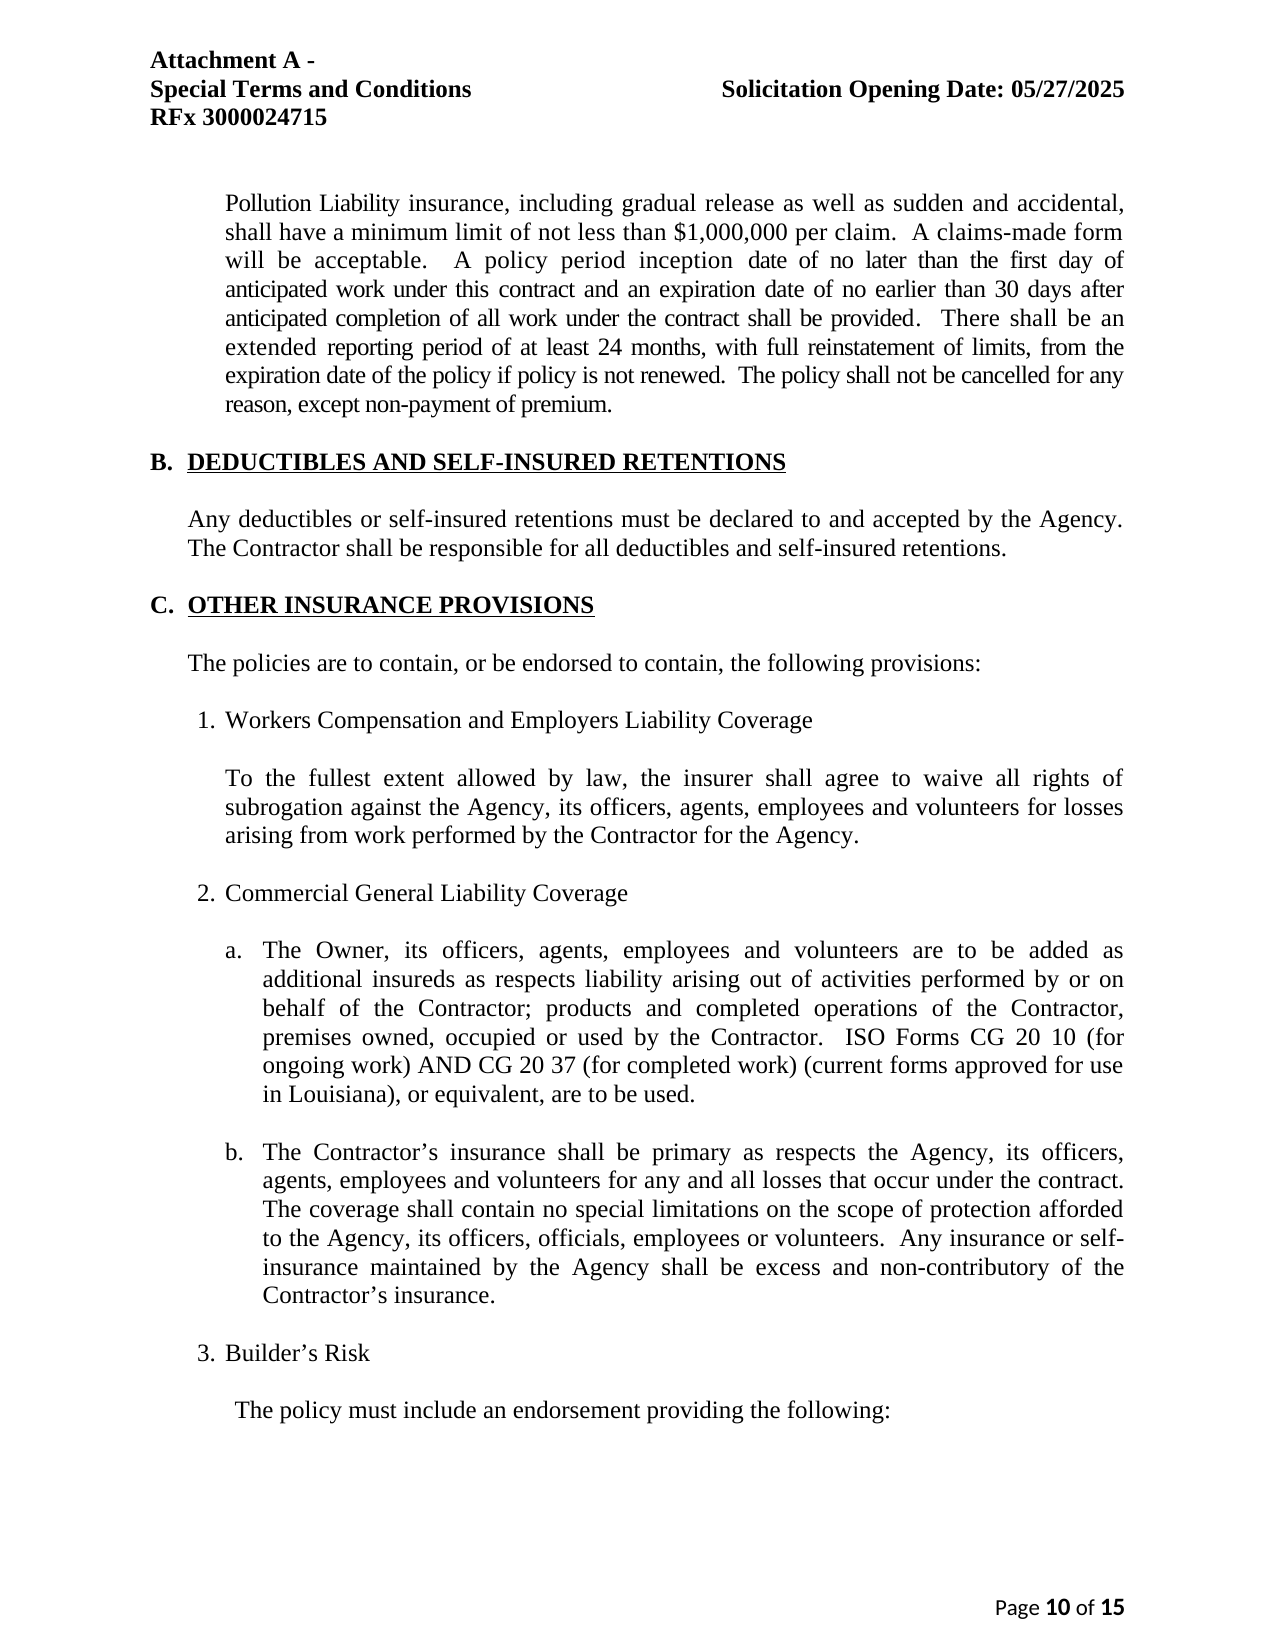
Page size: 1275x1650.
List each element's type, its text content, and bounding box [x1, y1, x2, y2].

text B. DEDUCTIBLES AND SELF-INSURED RETENTIONS [150, 447, 1125, 476]
list Builder’s Risk [197, 1338, 1125, 1367]
text The policy must include an endorsement providing the following: [234, 1396, 1125, 1424]
text C. OTHER INSURANCE PROVISIONS [150, 591, 1125, 619]
text The policies are to contain, or be endorsed to contain, the following provisions: [187, 648, 1125, 677]
list Commercial General Liability Coverage [197, 878, 1125, 907]
list The Contractor’s insurance shall be primary as respects the Agency, its officers, agents, employees and volunteers for any and all losses that occur under the contract. The coverage shall contain no special limitations on the scope of protection afforded to the Agency, its officers, officials, employees or volunteers. Any insurance or self-insurance maintained by the Agency shall be excess and non-contributory of the Contractor’s insurance. [225, 1137, 1125, 1309]
text To the fullest extent allowed by law, the insurer shall agree to waive all rights of subrogation against the Agency, its officers, agents, employees and volunteers for losses arising from work performed by the Contractor for the Agency. [225, 763, 1125, 849]
text Pollution Liability insurance, including gradual release as well as sudden and accidental, shall have a minimum limit of not less than $1,000,000 per claim. A claims-made form will be acceptable. A policy period inception date of no later than the first day of anticipated work under this contract and an expiration date of no earlier than 30 days after anticipated completion of all work under the contract shall be provided. There shall be an extended reporting period of at least 24 months, with full reinstatement of limits, from the expiration date of the policy if policy is not renewed. The policy shall not be cancelled for any reason, except non-payment of premium. [225, 188, 1125, 418]
list Workers Compensation and Employers Liability Coverage [197, 706, 1125, 734]
text Any deductibles or self-insured retentions must be declared to and accepted by the Agency. The Contractor shall be responsible for all deductibles and self-insured retentions. [187, 504, 1125, 562]
list The Owner, its officers, agents, employees and volunteers are to be added as additional insureds as respects liability arising out of activities performed by or on behalf of the Contractor; products and completed operations of the Contractor, premises owned, occupied or used by the Contractor. ISO Forms CG 20 10 (for ongoing work) AND CG 20 37 (for completed work) (current forms approved for use in Louisiana), or equivalent, are to be used. [225, 936, 1125, 1108]
